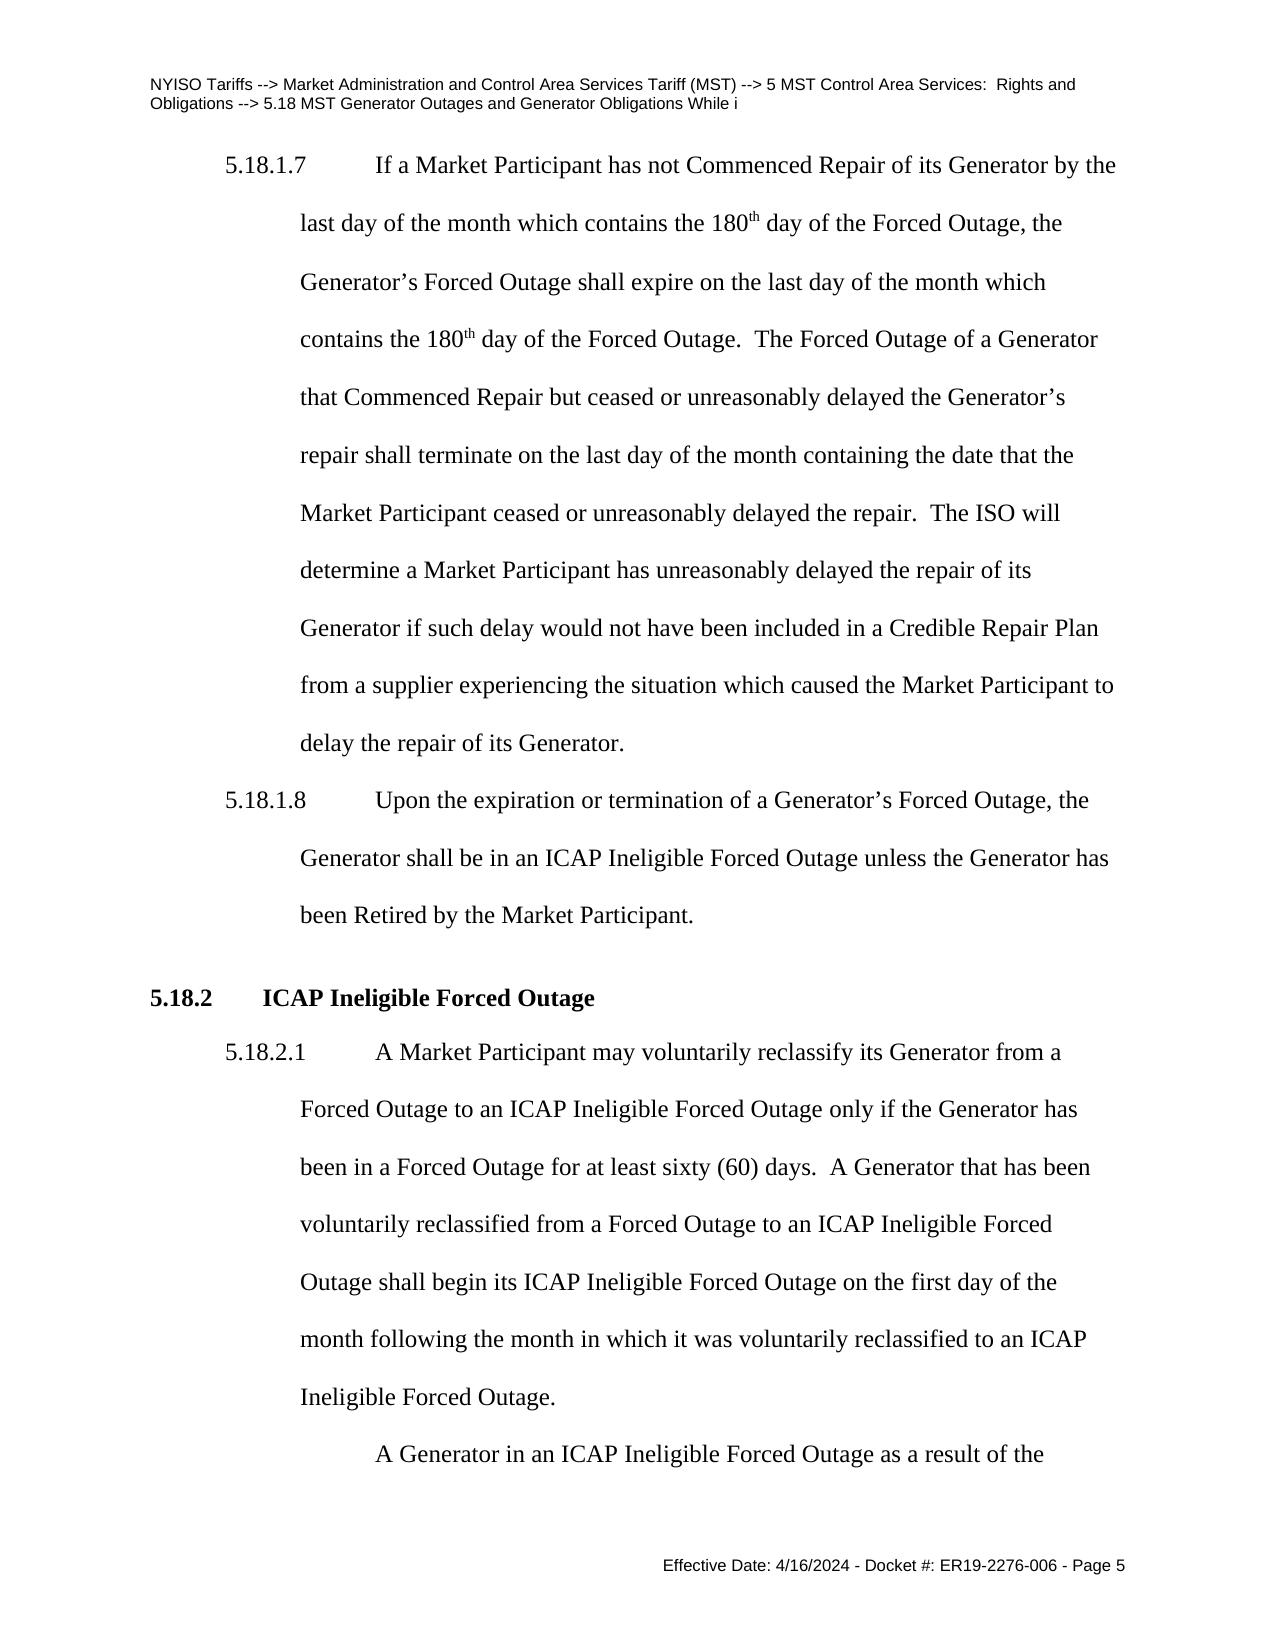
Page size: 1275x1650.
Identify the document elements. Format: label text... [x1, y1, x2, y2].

subtitle 5.18.2 ICAP Ineligible Forced Outage [150, 983, 1059, 1012]
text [300, 1439, 1125, 1468]
text 5.18.1.7 If a Market Participant has not Commenced Repair of its Generator by the last day of the month which contains the 180th day of the Forced Outage, the Generator’s Forced Outage shall expire on the last day of the month which contains the 180th day of the Forced Outage. The Forced Outage of a Generator that Commenced Repair but ceased or unreasonably delayed the Generator’s repair shall terminate on the last day of the month containing the date that the Market Participant ceased or unreasonably delayed the repair. The ISO will determine a Market Participant has unreasonably delayed the repair of its Generator if such delay would not have been included in a Credible Repair Plan from a supplier experiencing the situation which caused the Market Participant to delay the repair of its Generator. [225, 150, 1125, 757]
text 5.18.2.1 A Market Participant may voluntarily reclassify its Generator from a Forced Outage to an ICAP Ineligible Forced Outage only if the Generator has been in a Forced Outage for at least sixty (60) days. A Generator that has been voluntarily reclassified from a Forced Outage to an ICAP Ineligible Forced Outage shall begin its ICAP Ineligible Forced Outage on the first day of the month following the month in which it was voluntarily reclassified to an ICAP Ineligible Forced Outage. [225, 1037, 1125, 1411]
text 5.18.1.8 Upon the expiration or termination of a Generator’s Forced Outage, the Generator shall be in an ICAP Ineligible Forced Outage unless the Generator has been Retired by the Market Participant. [225, 786, 1125, 929]
